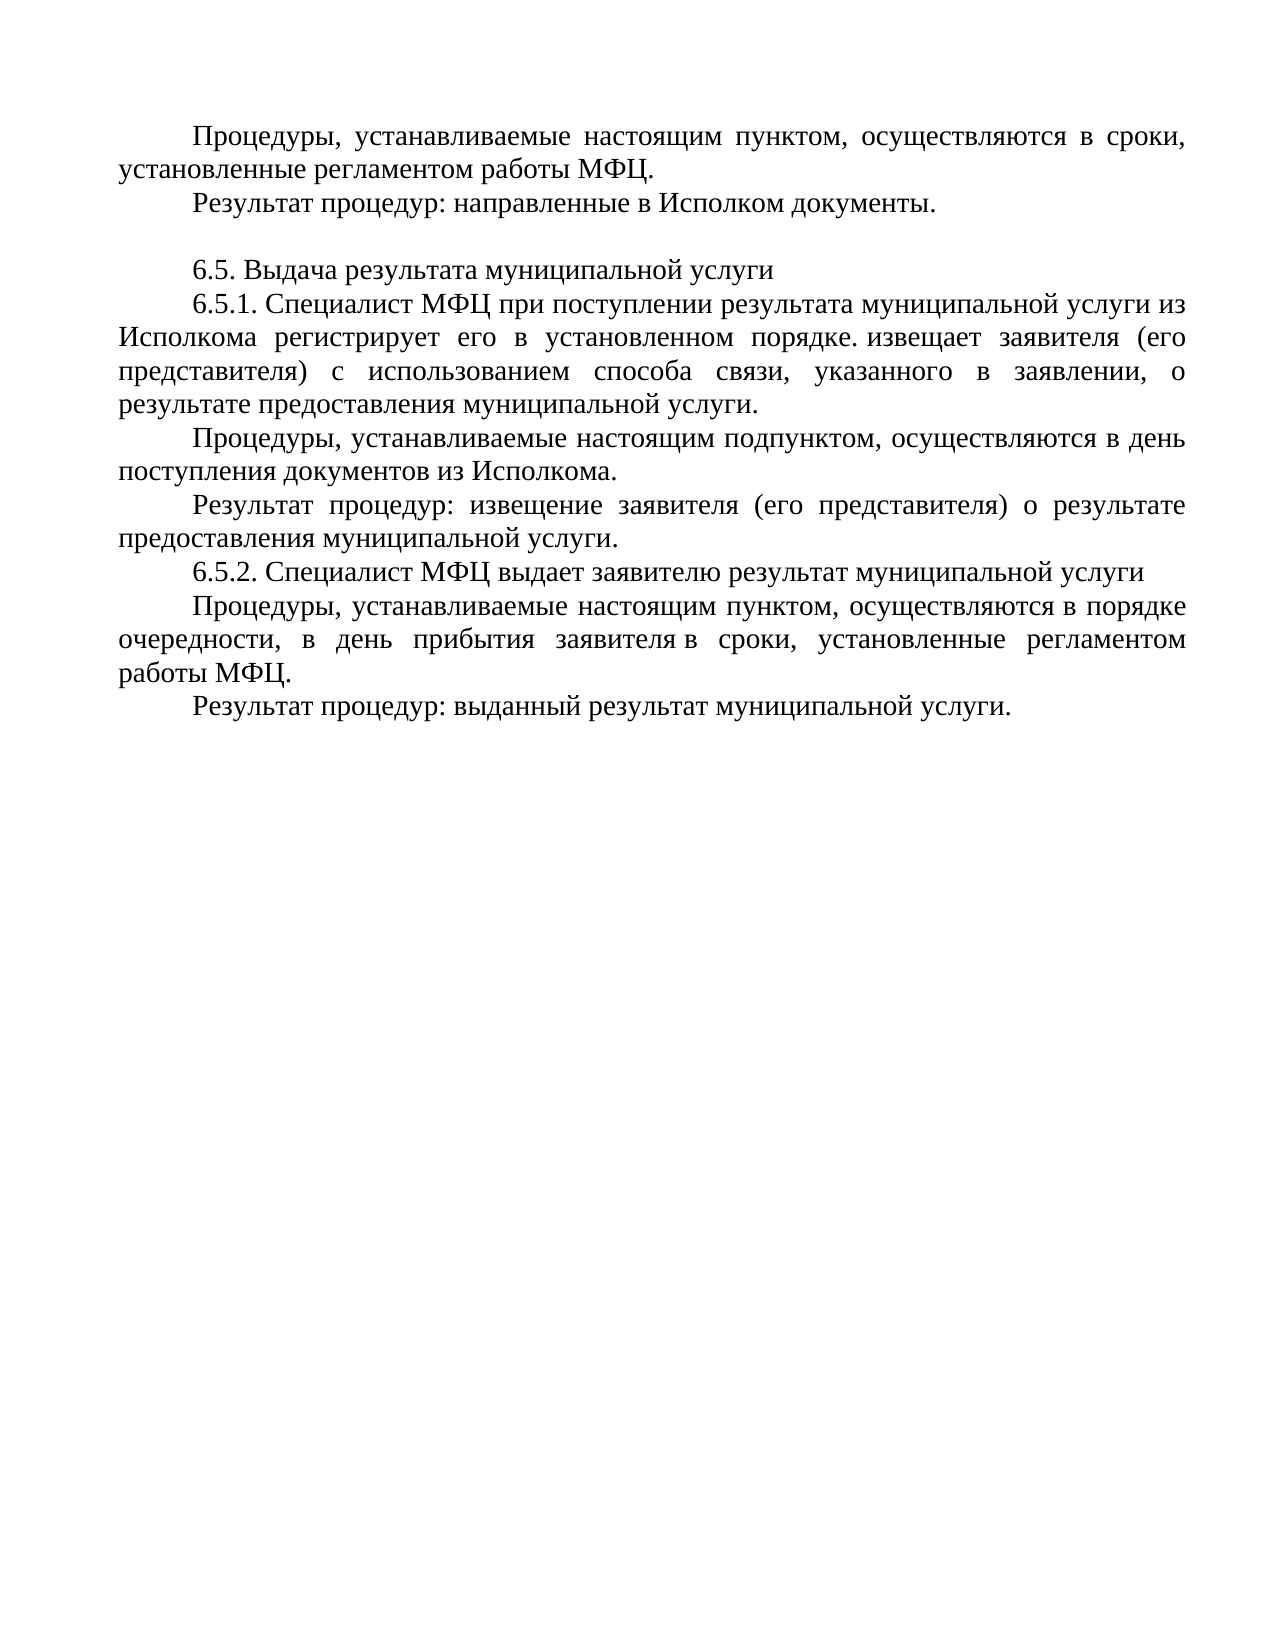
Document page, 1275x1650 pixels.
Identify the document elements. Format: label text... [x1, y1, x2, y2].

text Процедуры, устанавливаемые настоящим подпунктом, осуществляются в день поступления документов из Исполкома. [118, 420, 1186, 487]
text Процедуры, устанавливаемые настоящим пунктом, осуществляются в сроки, установленные регламентом работы МФЦ. [118, 118, 1186, 185]
text Результат процедур: извещение заявителя (его представителя) о результате предоставления муниципальной услуги. [118, 487, 1186, 554]
text Результат процедур: выданный результат муниципальной услуги. [118, 688, 1186, 722]
text 6.5. Выдача результата муниципальной услуги [118, 252, 1186, 286]
text Процедуры, устанавливаемые настоящим пунктом, осуществляются в порядке очередности, в день прибытия заявителя в сроки, установленные регламентом работы МФЦ. [118, 588, 1186, 688]
text Результат процедур: направленные в Исполком документы. [118, 185, 1186, 219]
text 6.5.2. Специалист МФЦ выдает заявителю результат муниципальной услуги [118, 554, 1186, 588]
text 6.5.1. Специалист МФЦ при поступлении результата муниципальной услуги из Исполкома регистрирует его в установленном порядке. извещает заявителя (его представителя) с использованием способа связи, указанного в заявлении, о результате предоставления муниципальной услуги. [118, 286, 1186, 420]
